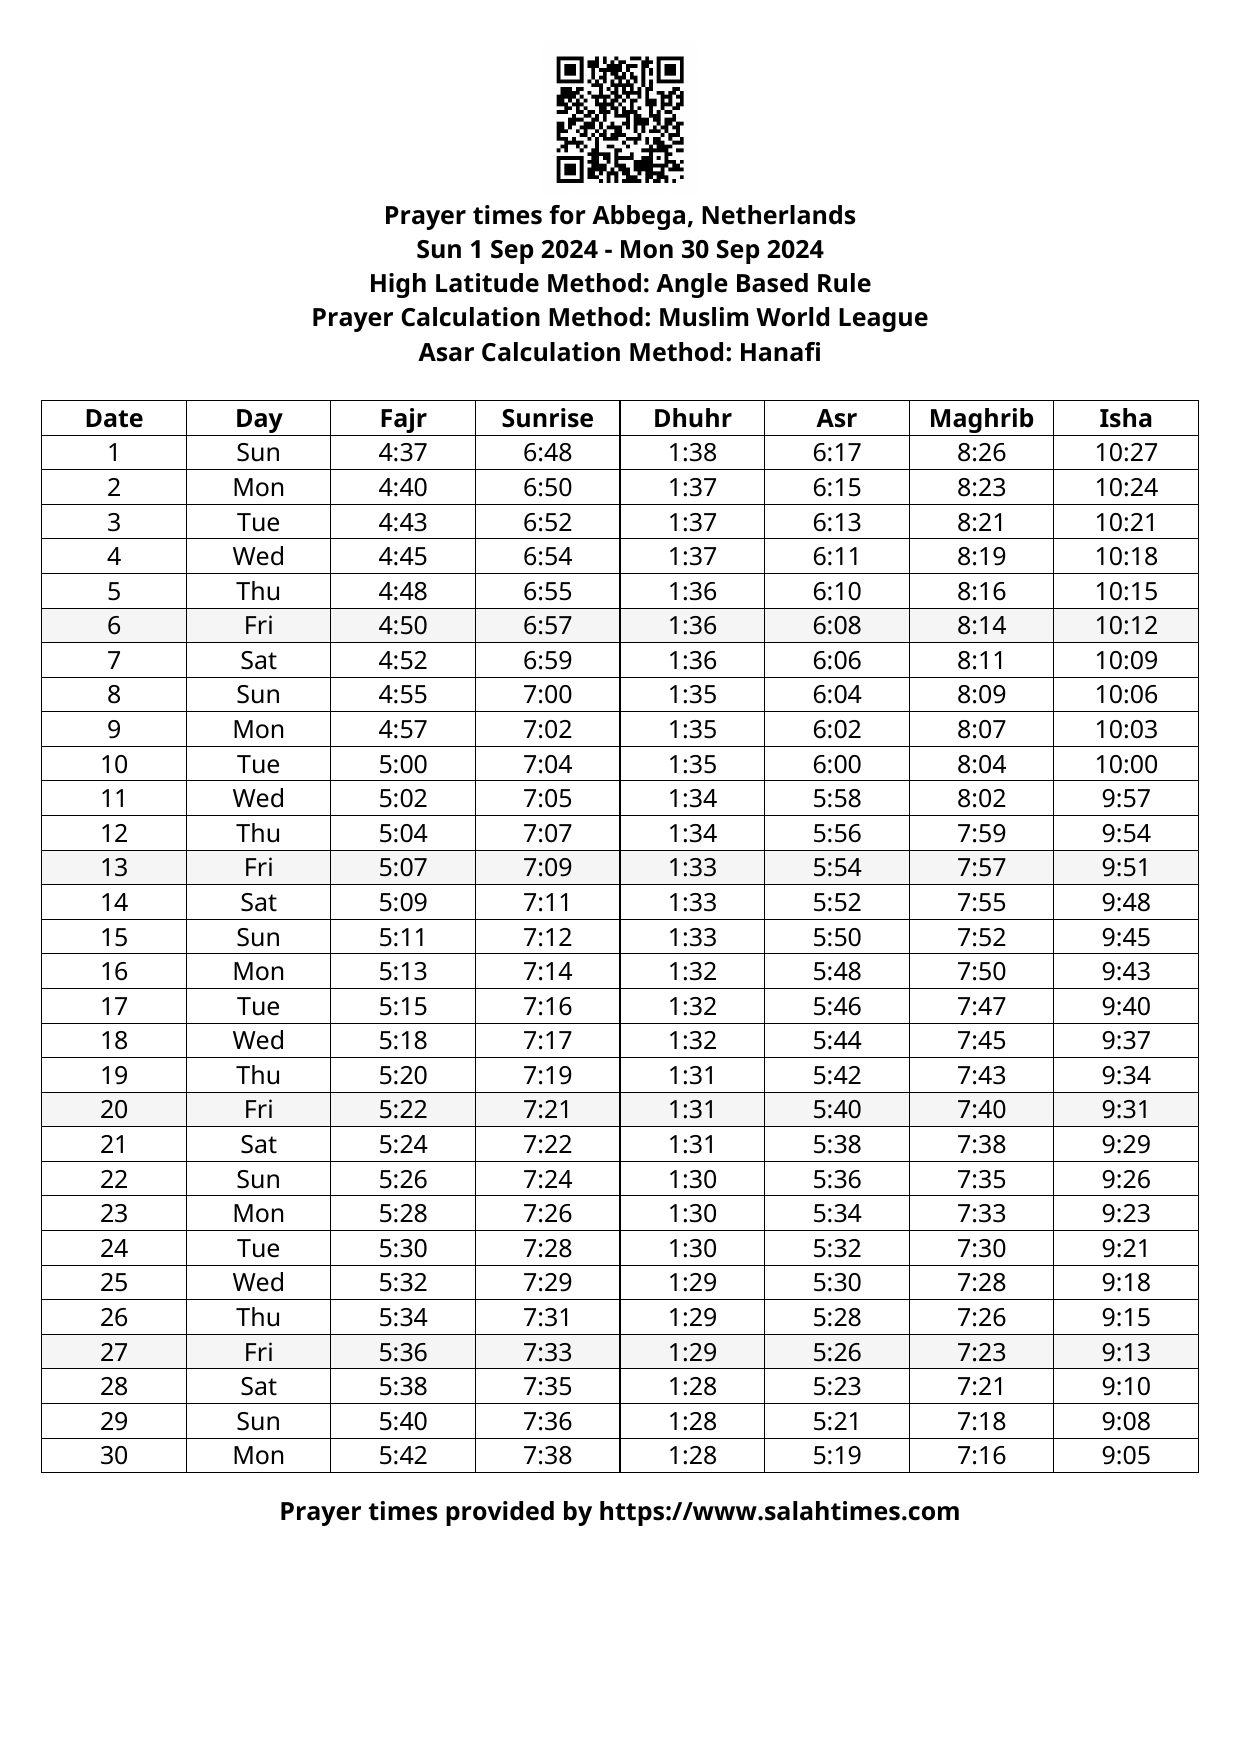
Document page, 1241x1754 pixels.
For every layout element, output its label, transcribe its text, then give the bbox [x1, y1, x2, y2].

table_cell 24 [42, 1231, 186, 1264]
table_cell Thu [187, 574, 330, 607]
table_cell 5:30 [331, 1231, 475, 1264]
table_cell 1:32 [621, 954, 764, 988]
table_cell 5:07 [331, 851, 475, 884]
table_cell 7:33 [910, 1196, 1053, 1230]
table_cell 10:18 [1054, 539, 1198, 573]
table_cell 1:36 [621, 643, 764, 677]
table_cell 19 [42, 1058, 186, 1092]
table_cell 13 [42, 851, 186, 884]
table_cell 5:34 [331, 1300, 475, 1334]
table_cell 23 [42, 1196, 186, 1230]
table_cell 7:02 [476, 712, 619, 746]
table_cell 5:21 [765, 1404, 909, 1437]
table_cell 8:11 [910, 643, 1053, 677]
table_cell 1:37 [621, 470, 764, 504]
table_cell 1 [42, 436, 186, 469]
table_cell 14 [42, 885, 186, 919]
table_cell 20 [42, 1093, 186, 1126]
table_cell 5:58 [765, 781, 909, 815]
table_cell Sun [187, 1162, 330, 1195]
table_cell 1:29 [621, 1266, 764, 1299]
table_cell 10:06 [1054, 678, 1198, 711]
table_cell 4:50 [331, 609, 475, 642]
table_cell 4:43 [331, 505, 475, 538]
table_cell 1:32 [621, 1024, 764, 1057]
table_cell 30 [42, 1439, 186, 1472]
table_cell 1:31 [621, 1093, 764, 1126]
table_cell 5:00 [331, 747, 475, 780]
table_cell 4:57 [331, 712, 475, 746]
table_cell 6:04 [765, 678, 909, 711]
table_cell 26 [42, 1300, 186, 1334]
table_cell 7:36 [476, 1404, 619, 1437]
table_cell 4:52 [331, 643, 475, 677]
table_cell 15 [42, 920, 186, 953]
table_cell 7:31 [476, 1300, 619, 1334]
table_cell 5:40 [765, 1093, 909, 1126]
table_cell 1:28 [621, 1404, 764, 1437]
table_cell Mon [187, 712, 330, 746]
table_cell 5:28 [765, 1300, 909, 1334]
table_cell 9:45 [1054, 920, 1198, 953]
table_cell Sat [187, 643, 330, 677]
table_cell 7:40 [910, 1093, 1053, 1126]
table_cell 9:51 [1054, 851, 1198, 884]
table_cell 1:30 [621, 1162, 764, 1195]
table_cell 5:18 [331, 1024, 475, 1057]
table_cell 5:32 [765, 1231, 909, 1264]
table_cell 5:32 [331, 1266, 475, 1299]
table_header Dhuhr [621, 401, 764, 434]
table_cell 4:37 [331, 436, 475, 469]
table_cell 9:31 [1054, 1093, 1198, 1126]
table_cell 7:43 [910, 1058, 1053, 1092]
table_cell 1:30 [621, 1231, 764, 1264]
table_cell 9:48 [1054, 885, 1198, 919]
table_cell 8:14 [910, 609, 1053, 642]
table_cell 6:57 [476, 609, 619, 642]
table_cell 7:29 [476, 1266, 619, 1299]
table_cell 5:23 [765, 1369, 909, 1403]
table_cell 1:34 [621, 816, 764, 849]
table_cell Wed [187, 781, 330, 815]
table_cell 7:26 [476, 1196, 619, 1230]
table_cell 6:02 [765, 712, 909, 746]
table_cell 9:10 [1054, 1369, 1198, 1403]
table_cell 10:00 [1054, 747, 1198, 780]
table_cell 9:40 [1054, 989, 1198, 1022]
table_cell 5:38 [765, 1127, 909, 1161]
table_cell 2 [42, 470, 186, 504]
table_cell Sun [187, 678, 330, 711]
table_cell 5:52 [765, 885, 909, 919]
table_cell Wed [187, 539, 330, 573]
table_cell 6:54 [476, 539, 619, 573]
table_cell 7:35 [910, 1162, 1053, 1195]
table_cell 5:28 [331, 1196, 475, 1230]
table_cell 17 [42, 989, 186, 1022]
table_cell 4 [42, 539, 186, 573]
table_header Maghrib [910, 401, 1053, 434]
table_cell 6:13 [765, 505, 909, 538]
table_cell 9:15 [1054, 1300, 1198, 1334]
table_cell 5:30 [765, 1266, 909, 1299]
table_cell 7:28 [910, 1266, 1053, 1299]
table_cell 7:05 [476, 781, 619, 815]
table_cell 1:33 [621, 885, 764, 919]
table_cell 1:30 [621, 1196, 764, 1230]
table_cell 7:28 [476, 1231, 619, 1264]
table_cell 7:14 [476, 954, 619, 988]
table_cell Tue [187, 1231, 330, 1264]
table_cell 6:06 [765, 643, 909, 677]
table_cell Fri [187, 851, 330, 884]
text Prayer times for Abbega, Netherlands [42, 198, 1198, 232]
table_cell 7:38 [910, 1127, 1053, 1161]
table_cell 1:32 [621, 989, 764, 1022]
table_cell 8:02 [910, 781, 1053, 815]
table_cell 8:21 [910, 505, 1053, 538]
table_cell 6:52 [476, 505, 619, 538]
table_cell 9:29 [1054, 1127, 1198, 1161]
table_cell 6:10 [765, 574, 909, 607]
table_cell 6:50 [476, 470, 619, 504]
table_cell 6:08 [765, 609, 909, 642]
table_cell Sun [187, 920, 330, 953]
table_cell 5:42 [765, 1058, 909, 1092]
table_header Isha [1054, 401, 1198, 434]
table_cell 1:34 [621, 781, 764, 815]
table_cell 1:35 [621, 747, 764, 780]
table_cell 7:26 [910, 1300, 1053, 1334]
table_cell 7:30 [910, 1231, 1053, 1264]
table_cell 7:18 [910, 1404, 1053, 1437]
table_cell 7:57 [910, 851, 1053, 884]
table_cell Sat [187, 1127, 330, 1161]
table_cell 5:26 [331, 1162, 475, 1195]
table_cell 7:52 [910, 920, 1053, 953]
table_cell 7:21 [910, 1369, 1053, 1403]
table_cell 5:04 [331, 816, 475, 849]
table_cell 7:35 [476, 1369, 619, 1403]
table_cell 7:38 [476, 1439, 619, 1472]
table_cell 9:54 [1054, 816, 1198, 849]
table_cell Mon [187, 954, 330, 988]
table_cell 5:36 [331, 1335, 475, 1368]
table_cell 7:24 [476, 1162, 619, 1195]
table_cell 9:34 [1054, 1058, 1198, 1092]
table_cell Sun [187, 1404, 330, 1437]
text High Latitude Method: Angle Based Rule [42, 266, 1198, 300]
table_cell 4:45 [331, 539, 475, 573]
table_cell 7:04 [476, 747, 619, 780]
table_cell 1:37 [621, 539, 764, 573]
table_cell Mon [187, 1439, 330, 1472]
table_cell 5:26 [765, 1335, 909, 1368]
table_cell 7:21 [476, 1093, 619, 1126]
table_cell 1:28 [621, 1439, 764, 1472]
table_cell 8:26 [910, 436, 1053, 469]
table_cell 7:50 [910, 954, 1053, 988]
table_cell 10 [42, 747, 186, 780]
table_cell 6:11 [765, 539, 909, 573]
table_cell 7:22 [476, 1127, 619, 1161]
table_cell 28 [42, 1369, 186, 1403]
table_cell 1:29 [621, 1300, 764, 1334]
table_cell 7:16 [476, 989, 619, 1022]
table_cell 5:46 [765, 989, 909, 1022]
table_cell 10:09 [1054, 643, 1198, 677]
table_cell Fri [187, 609, 330, 642]
table_cell Fri [187, 1335, 330, 1368]
table_cell 5:20 [331, 1058, 475, 1092]
table_cell Mon [187, 470, 330, 504]
table_cell 16 [42, 954, 186, 988]
table_cell Sun [187, 436, 330, 469]
table_cell 1:31 [621, 1058, 764, 1092]
table_cell Mon [187, 1196, 330, 1230]
table_cell 5:40 [331, 1404, 475, 1437]
table_cell Thu [187, 1058, 330, 1092]
table_cell 7:09 [476, 851, 619, 884]
table_cell 6:00 [765, 747, 909, 780]
table_cell Fri [187, 1093, 330, 1126]
table_cell 9:37 [1054, 1024, 1198, 1057]
table_cell 7:17 [476, 1024, 619, 1057]
table_cell 8:19 [910, 539, 1053, 573]
table_cell 7:45 [910, 1024, 1053, 1057]
table_header Fajr [331, 401, 475, 434]
table_cell Sat [187, 885, 330, 919]
table_cell 8:23 [910, 470, 1053, 504]
table_cell Tue [187, 505, 330, 538]
table_cell 6 [42, 609, 186, 642]
table_cell 22 [42, 1162, 186, 1195]
table_cell 1:35 [621, 678, 764, 711]
table_cell 8:09 [910, 678, 1053, 711]
table_cell 5:11 [331, 920, 475, 953]
table_cell 8:07 [910, 712, 1053, 746]
table_cell 5:19 [765, 1439, 909, 1472]
table_cell Sat [187, 1369, 330, 1403]
table_cell Tue [187, 989, 330, 1022]
table_cell 5 [42, 574, 186, 607]
table_cell 8:16 [910, 574, 1053, 607]
table_cell 9:23 [1054, 1196, 1198, 1230]
table_cell 6:48 [476, 436, 619, 469]
table_cell 27 [42, 1335, 186, 1368]
table_cell 7:12 [476, 920, 619, 953]
table_cell 5:09 [331, 885, 475, 919]
text Asar Calculation Method: Hanafi [42, 334, 1198, 368]
table_cell 9:57 [1054, 781, 1198, 815]
table_cell 5:56 [765, 816, 909, 849]
table_cell 1:36 [621, 574, 764, 607]
table_cell 4:55 [331, 678, 475, 711]
table_cell 10:12 [1054, 609, 1198, 642]
table_cell 3 [42, 505, 186, 538]
table_cell 9:43 [1054, 954, 1198, 988]
table_cell Tue [187, 747, 330, 780]
table_cell 11 [42, 781, 186, 815]
table_cell 7:19 [476, 1058, 619, 1092]
table_cell 5:13 [331, 954, 475, 988]
table_cell 5:36 [765, 1162, 909, 1195]
table_cell 5:22 [331, 1093, 475, 1126]
table_cell 10:03 [1054, 712, 1198, 746]
text Prayer Calculation Method: Muslim World League [42, 300, 1198, 334]
table_cell 1:33 [621, 851, 764, 884]
table_cell 1:37 [621, 505, 764, 538]
table_cell 10:27 [1054, 436, 1198, 469]
table_cell 5:34 [765, 1196, 909, 1230]
table_cell 7 [42, 643, 186, 677]
table_cell 5:42 [331, 1439, 475, 1472]
table_cell 21 [42, 1127, 186, 1161]
table_cell 18 [42, 1024, 186, 1057]
table_cell 10:24 [1054, 470, 1198, 504]
table_cell 5:38 [331, 1369, 475, 1403]
table_header Date [42, 401, 186, 434]
table_cell Thu [187, 816, 330, 849]
table_cell 7:11 [476, 885, 619, 919]
table_cell 4:48 [331, 574, 475, 607]
table_cell 1:33 [621, 920, 764, 953]
table_cell 25 [42, 1266, 186, 1299]
table_header Sunrise [476, 401, 619, 434]
table_cell 5:44 [765, 1024, 909, 1057]
table_cell Thu [187, 1300, 330, 1334]
table_cell 8 [42, 678, 186, 711]
text Sun 1 Sep 2024 - Mon 30 Sep 2024 [42, 232, 1198, 266]
table_header Asr [765, 401, 909, 434]
table_cell 1:31 [621, 1127, 764, 1161]
table_cell 7:59 [910, 816, 1053, 849]
table_cell 6:55 [476, 574, 619, 607]
table_cell Wed [187, 1266, 330, 1299]
table_cell 1:38 [621, 436, 764, 469]
table_cell 4:40 [331, 470, 475, 504]
table_cell 1:28 [621, 1369, 764, 1403]
table_cell 7:00 [476, 678, 619, 711]
table_cell 9 [42, 712, 186, 746]
table_cell 7:16 [910, 1439, 1053, 1472]
table_cell 7:33 [476, 1335, 619, 1368]
table_cell 5:24 [331, 1127, 475, 1161]
picture [542, 41, 699, 198]
table_cell 10:15 [1054, 574, 1198, 607]
table_cell 5:54 [765, 851, 909, 884]
table_cell 5:50 [765, 920, 909, 953]
table_cell 1:35 [621, 712, 764, 746]
table_cell 5:48 [765, 954, 909, 988]
table_cell 7:47 [910, 989, 1053, 1022]
table_cell 29 [42, 1404, 186, 1437]
table_cell 9:05 [1054, 1439, 1198, 1472]
table_cell 9:21 [1054, 1231, 1198, 1264]
table_cell 1:36 [621, 609, 764, 642]
table_cell 8:04 [910, 747, 1053, 780]
table_cell Wed [187, 1024, 330, 1057]
table_cell 5:02 [331, 781, 475, 815]
table_cell 1:29 [621, 1335, 764, 1368]
table_cell 7:23 [910, 1335, 1053, 1368]
table_header Day [187, 401, 330, 434]
table_cell 9:26 [1054, 1162, 1198, 1195]
table_cell 6:15 [765, 470, 909, 504]
table_cell 9:13 [1054, 1335, 1198, 1368]
text Prayer times provided by https://www.salahtimes.com [42, 1494, 1198, 1528]
table_cell 6:17 [765, 436, 909, 469]
table_cell 7:07 [476, 816, 619, 849]
table_cell 5:15 [331, 989, 475, 1022]
table_cell 7:55 [910, 885, 1053, 919]
table_cell 9:18 [1054, 1266, 1198, 1299]
table_cell 12 [42, 816, 186, 849]
table_cell 6:59 [476, 643, 619, 677]
table_cell 9:08 [1054, 1404, 1198, 1437]
table_cell 10:21 [1054, 505, 1198, 538]
